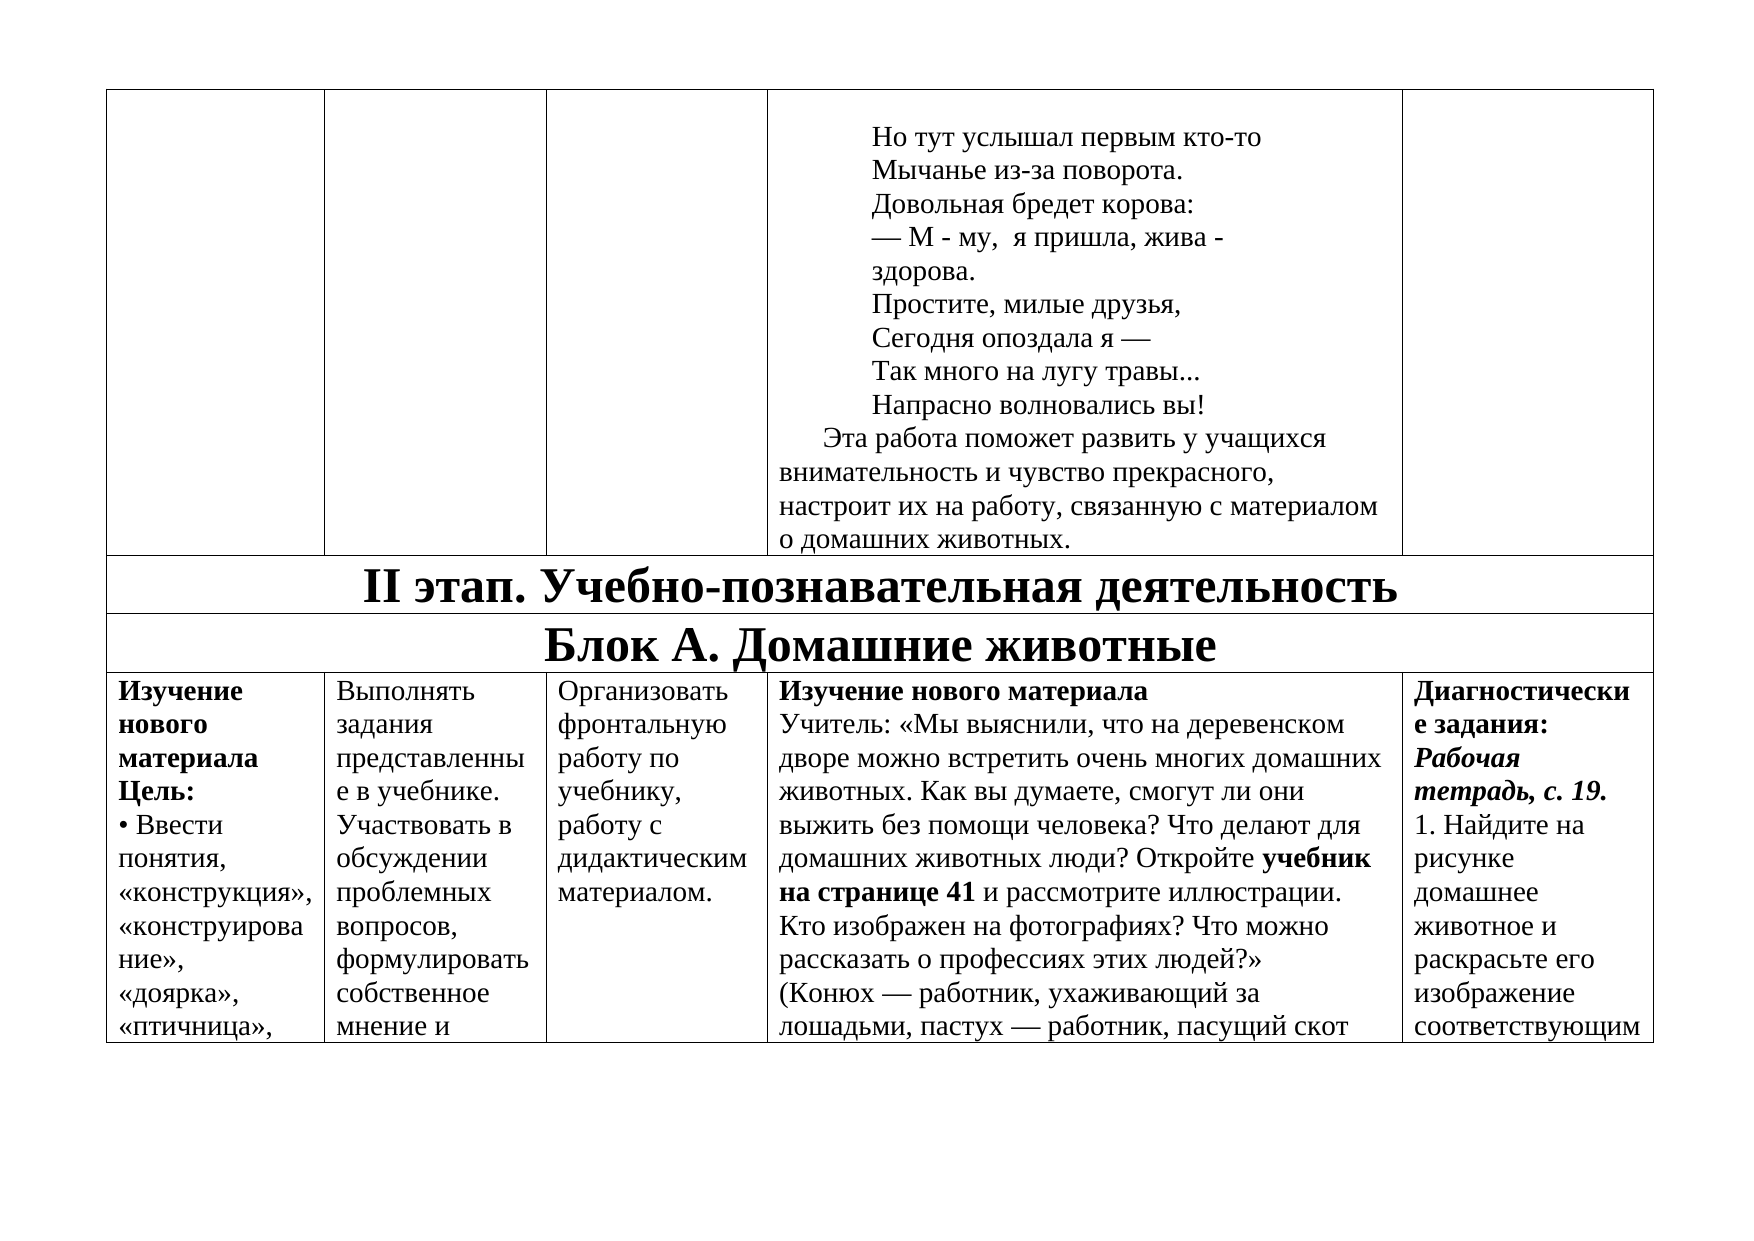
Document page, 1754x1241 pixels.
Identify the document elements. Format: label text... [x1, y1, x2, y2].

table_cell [1403, 673, 1653, 1042]
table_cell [768, 90, 1402, 555]
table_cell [768, 673, 1402, 1042]
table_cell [547, 673, 767, 1042]
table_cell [1403, 90, 1653, 555]
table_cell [107, 90, 324, 555]
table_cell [325, 673, 546, 1042]
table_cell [547, 90, 767, 555]
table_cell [107, 673, 324, 1042]
table_cell ΙΙ этап. Учебно-познавательная деятельность [107, 556, 1653, 613]
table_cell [325, 90, 546, 555]
table_cell Блок А. Домашние животные [107, 614, 1653, 672]
